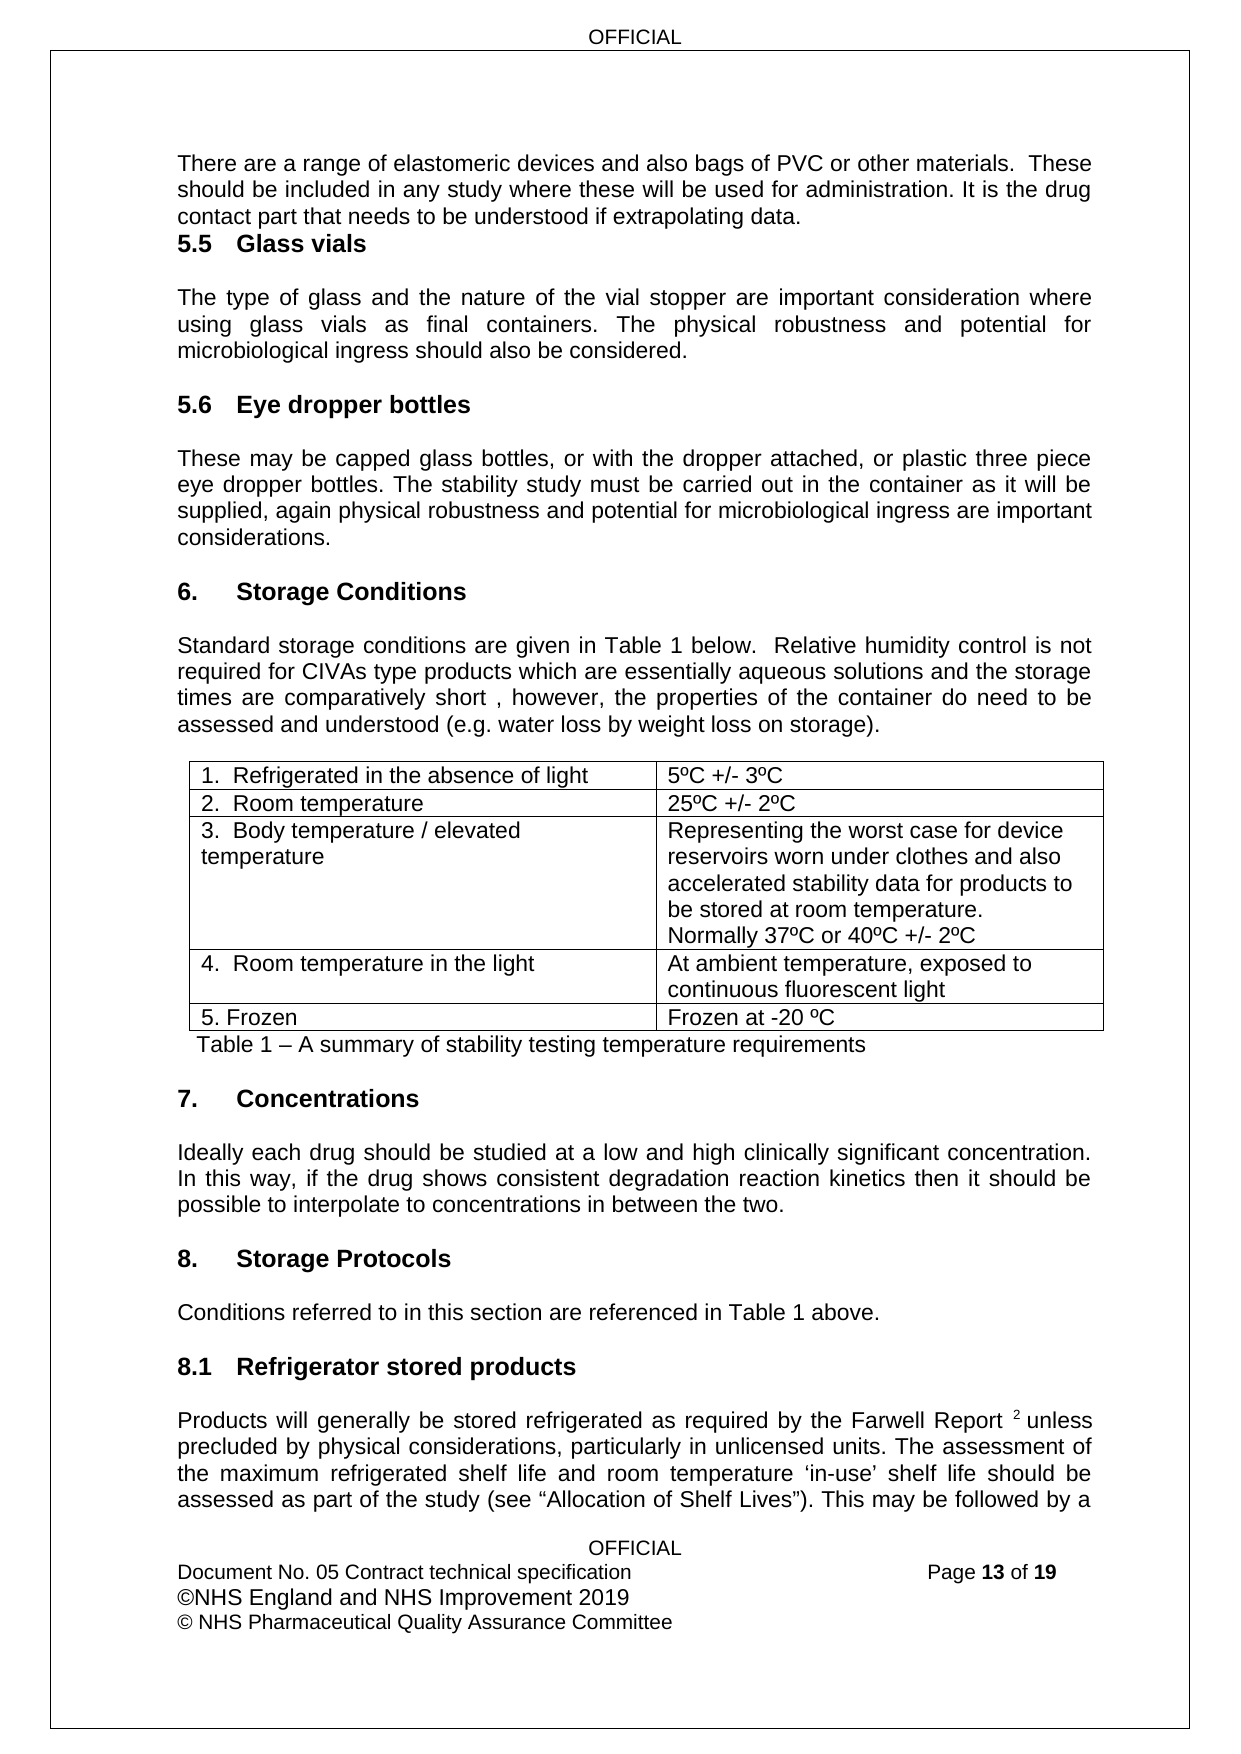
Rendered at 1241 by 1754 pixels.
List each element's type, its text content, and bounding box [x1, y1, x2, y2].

table_cell Representing the worst case for device reservoirs worn under clothes and also accelerated stability data for products to be stored at room temperature. Normally 37ºC or 40ºC +/- 2ºC [657, 817, 1103, 949]
text Table 1 – A summary of stability testing temperature requirements [177, 1031, 1093, 1057]
text 8. Storage Protocols [177, 1244, 1093, 1273]
table_cell 25ºC +/- 2ºC [657, 790, 1103, 816]
text Standard storage conditions are given in Table 1 below. Relative humidity control is not required for CIVAs type products which are essentially aqueous solutions and the storage times are comparatively short , however, the properties of the container do need to be assessed and understood (e.g. water loss by weight loss on storage). [177, 632, 1093, 737]
table_header 5ºC +/- 3ºC [657, 762, 1103, 788]
text There are a range of elastomeric devices and also bags of PVC or other materials. These should be included in any study where these will be used for administration. It is the drug contact part that needs to be understood if extrapolating data. [177, 150, 1093, 229]
table_cell At ambient temperature, exposed to continuous fluorescent light [657, 950, 1103, 1002]
text Ideally each drug should be studied at a low and high clinically significant concentration. In this way, if the drug shows consistent degradation reaction kinetics then it should be possible to interpolate to concentrations in between the two. [177, 1139, 1093, 1218]
table_cell 3. Body temperature / elevated temperature [190, 817, 656, 949]
text 8.1 Refrigerator stored products [177, 1352, 1093, 1381]
table_header 1. Refrigerated in the absence of light [190, 762, 656, 788]
text Conditions referred to in this section are referenced in Table 1 above. [177, 1299, 1093, 1326]
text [177, 1407, 1093, 1512]
list 5.6 Eye dropper bottles [177, 389, 1093, 418]
text 7. Concentrations [177, 1083, 1093, 1112]
table_cell Frozen at -20 ºC [657, 1004, 1103, 1030]
text 6. Storage Conditions [177, 576, 1093, 605]
table_cell 4. Room temperature in the light [190, 950, 656, 1002]
table_cell 5. Frozen [190, 1004, 656, 1030]
list 5.5 Glass vials [177, 229, 1093, 258]
text These may be capped glass bottles, or with the dropper attached, or plastic three piece eye dropper bottles. The stability study must be carried out in the container as it will be supplied, again physical robustness and potential for microbiological ingress are important considerations. [177, 445, 1093, 550]
text The type of glass and the nature of the vial stopper are important consideration where using glass vials as final containers. The physical robustness and potential for microbiological ingress should also be considered. [177, 284, 1093, 363]
table_cell 2. Room temperature [190, 790, 656, 816]
